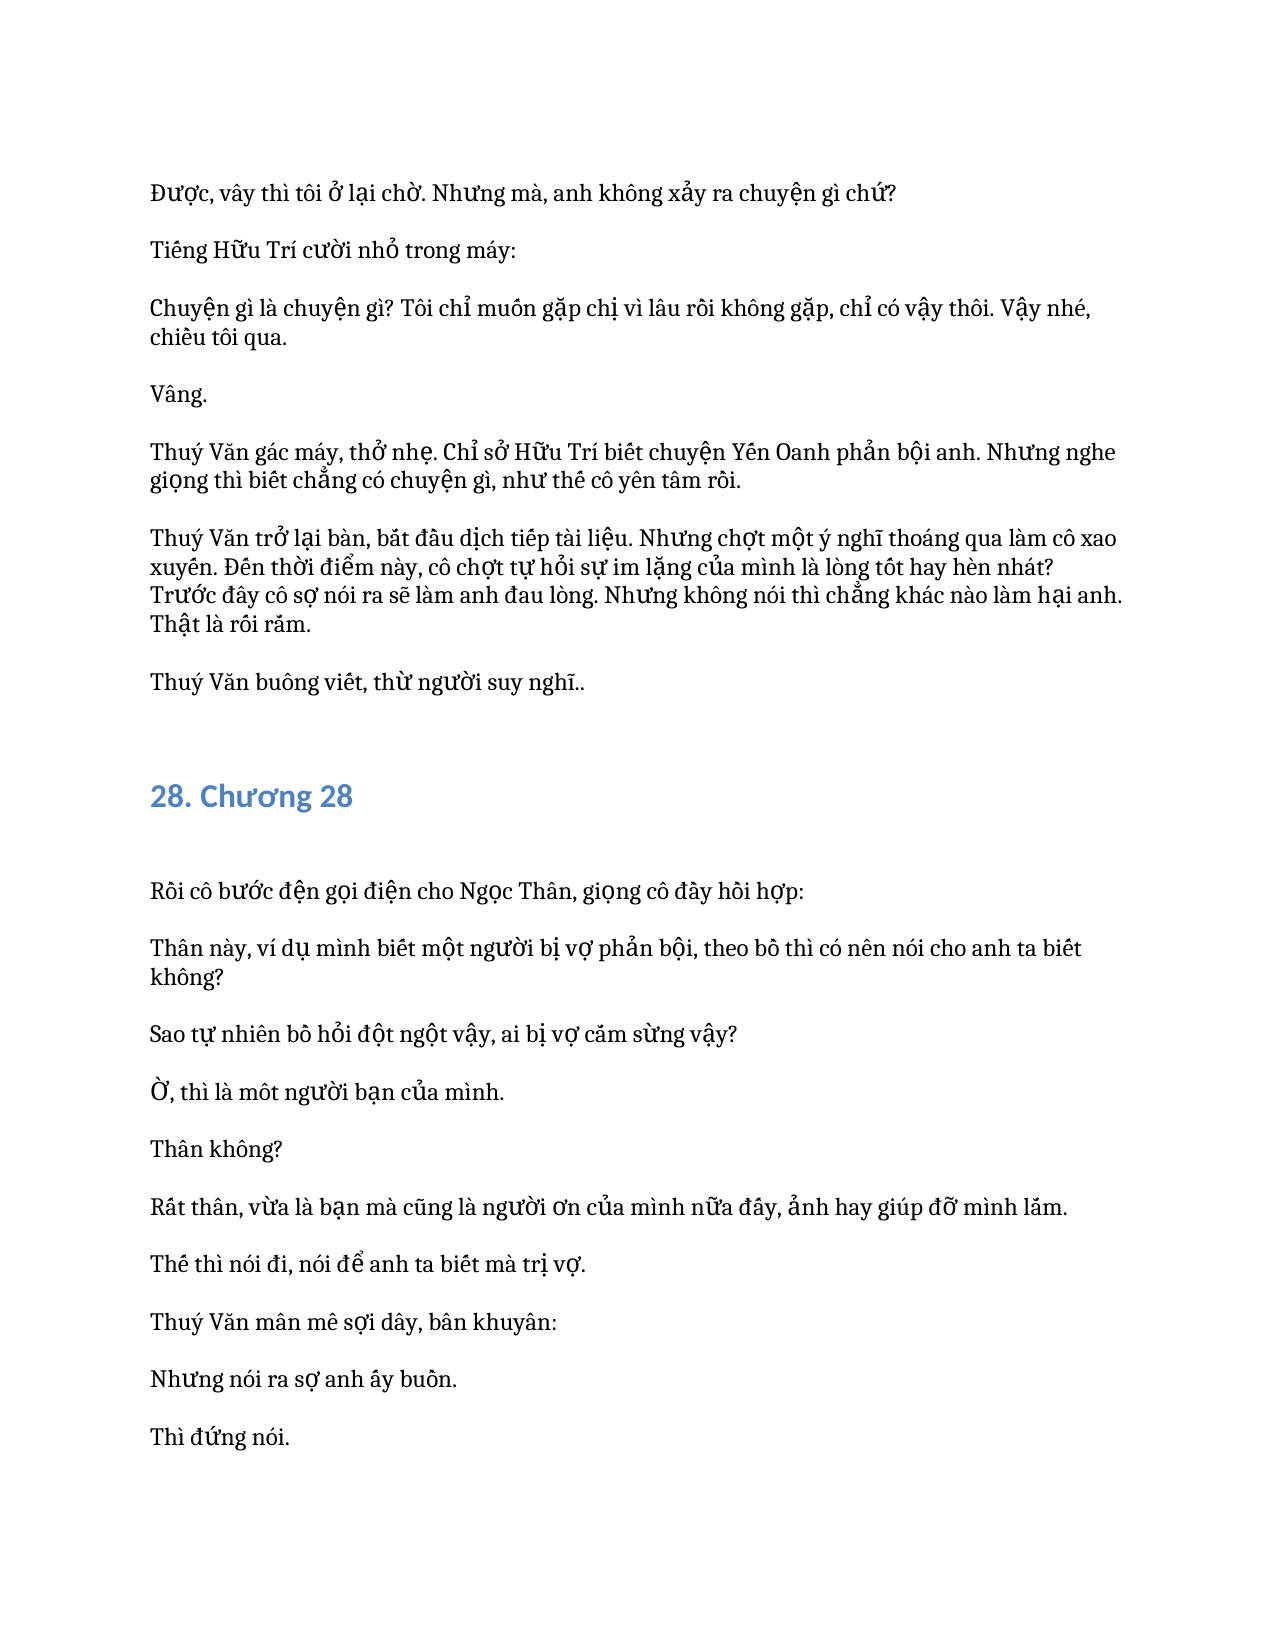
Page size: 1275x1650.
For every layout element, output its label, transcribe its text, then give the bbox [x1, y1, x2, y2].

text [150, 819, 1125, 1480]
subtitle 28. Chương 28 [150, 774, 1125, 815]
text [150, 150, 1125, 754]
